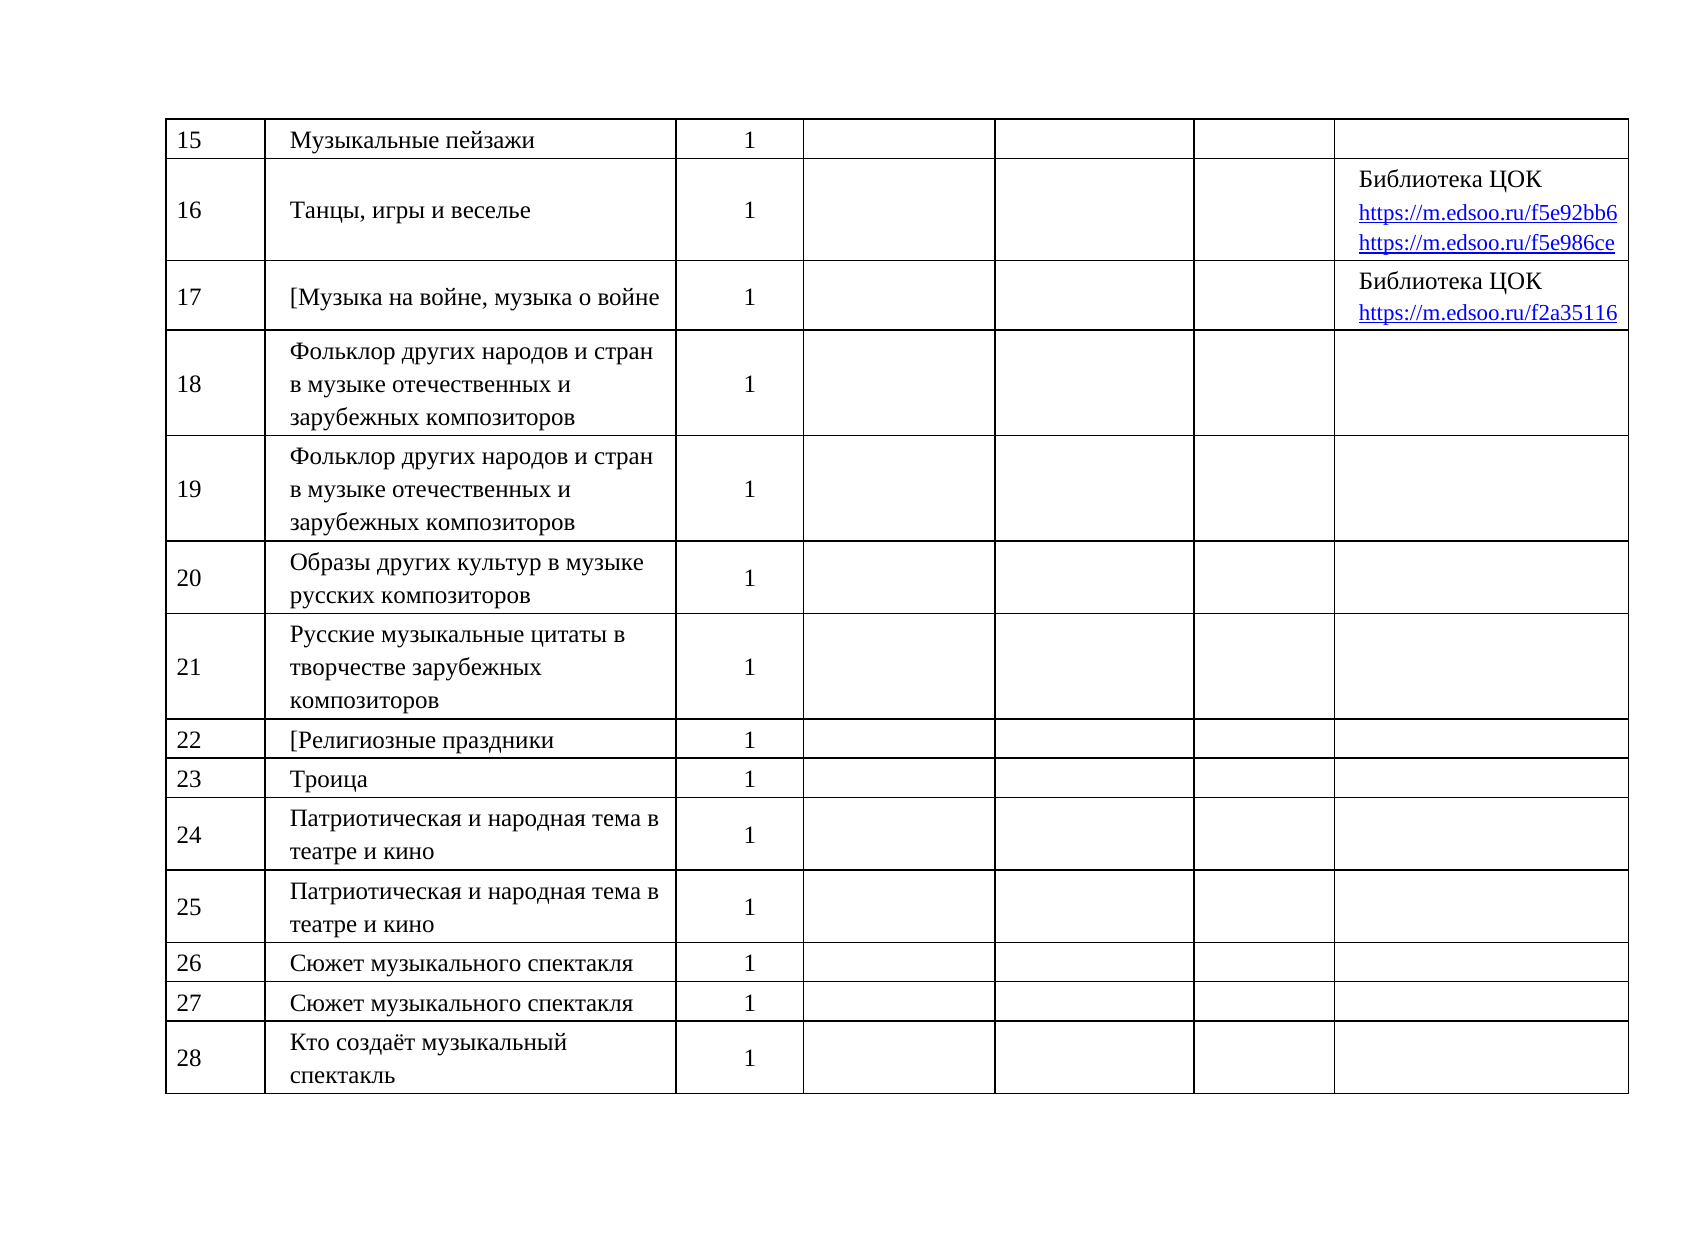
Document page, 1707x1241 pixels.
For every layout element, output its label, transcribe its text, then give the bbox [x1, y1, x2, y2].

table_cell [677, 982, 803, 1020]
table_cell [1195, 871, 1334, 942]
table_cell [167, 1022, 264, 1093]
table_cell 16 [167, 159, 264, 260]
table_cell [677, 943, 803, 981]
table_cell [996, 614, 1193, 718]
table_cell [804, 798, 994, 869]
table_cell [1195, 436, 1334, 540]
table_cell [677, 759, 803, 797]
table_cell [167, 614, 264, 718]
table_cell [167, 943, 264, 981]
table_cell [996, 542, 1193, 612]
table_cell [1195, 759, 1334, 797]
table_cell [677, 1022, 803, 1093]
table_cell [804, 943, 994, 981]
table_cell 18 [167, 331, 264, 435]
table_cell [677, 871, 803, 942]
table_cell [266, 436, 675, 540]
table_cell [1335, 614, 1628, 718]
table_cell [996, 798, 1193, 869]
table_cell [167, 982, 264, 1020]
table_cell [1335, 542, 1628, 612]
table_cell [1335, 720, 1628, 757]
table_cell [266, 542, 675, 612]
table_cell 1 [677, 120, 803, 157]
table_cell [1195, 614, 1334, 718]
table_cell Танцы, игры и веселье [266, 159, 675, 260]
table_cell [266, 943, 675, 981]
table_cell [996, 120, 1193, 157]
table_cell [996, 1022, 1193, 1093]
table_cell [804, 331, 994, 435]
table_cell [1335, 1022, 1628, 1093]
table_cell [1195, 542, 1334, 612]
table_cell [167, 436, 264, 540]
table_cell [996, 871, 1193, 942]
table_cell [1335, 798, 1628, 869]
table_cell 1 [677, 261, 803, 329]
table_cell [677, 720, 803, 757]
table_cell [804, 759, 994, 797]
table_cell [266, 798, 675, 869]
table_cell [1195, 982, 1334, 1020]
table_cell Музыкальные пейзажи [266, 120, 675, 157]
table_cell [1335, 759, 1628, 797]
table_cell [Музыка на войне, музыка о войне [266, 261, 675, 329]
table_cell [1195, 159, 1334, 260]
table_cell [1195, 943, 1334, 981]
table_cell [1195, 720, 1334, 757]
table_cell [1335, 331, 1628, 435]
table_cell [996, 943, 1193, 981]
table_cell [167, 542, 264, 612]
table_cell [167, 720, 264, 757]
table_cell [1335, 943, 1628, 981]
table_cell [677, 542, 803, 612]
table_cell [996, 331, 1193, 435]
table_cell [1195, 331, 1334, 435]
table_cell Библиотека ЦОК https://m.edsoo.ru/f5e92bb6 https://m.edsoo.ru/f5e986ce [1335, 159, 1628, 260]
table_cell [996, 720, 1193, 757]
table_cell [1195, 261, 1334, 329]
table_cell [996, 159, 1193, 260]
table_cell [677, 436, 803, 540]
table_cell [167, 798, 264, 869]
table_cell Библиотека ЦОК https://m.edsoo.ru/f2a35116 [1335, 261, 1628, 329]
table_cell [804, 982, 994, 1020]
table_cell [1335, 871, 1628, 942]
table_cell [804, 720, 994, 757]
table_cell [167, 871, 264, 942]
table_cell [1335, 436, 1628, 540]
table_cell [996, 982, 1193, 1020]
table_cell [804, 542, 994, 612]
table_cell [804, 261, 994, 329]
table_cell [804, 120, 994, 157]
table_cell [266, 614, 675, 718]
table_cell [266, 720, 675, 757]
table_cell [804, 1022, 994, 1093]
table_cell [996, 261, 1193, 329]
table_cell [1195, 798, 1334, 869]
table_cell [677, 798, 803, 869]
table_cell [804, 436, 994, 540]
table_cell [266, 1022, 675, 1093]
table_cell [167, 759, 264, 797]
table_cell [1195, 120, 1334, 157]
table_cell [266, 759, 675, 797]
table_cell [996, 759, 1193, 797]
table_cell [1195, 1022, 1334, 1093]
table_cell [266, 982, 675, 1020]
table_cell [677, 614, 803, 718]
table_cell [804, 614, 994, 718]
table_cell [1335, 120, 1628, 157]
table_cell 1 [677, 331, 803, 435]
table_cell [804, 159, 994, 260]
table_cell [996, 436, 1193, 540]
table_cell 1 [677, 159, 803, 260]
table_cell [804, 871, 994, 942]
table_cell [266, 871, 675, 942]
table_cell Фольклор других народов и стран в музыке отечественных и зарубежных композиторов [266, 331, 675, 435]
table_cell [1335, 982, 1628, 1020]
table_cell 15 [167, 120, 264, 157]
table_cell 17 [167, 261, 264, 329]
